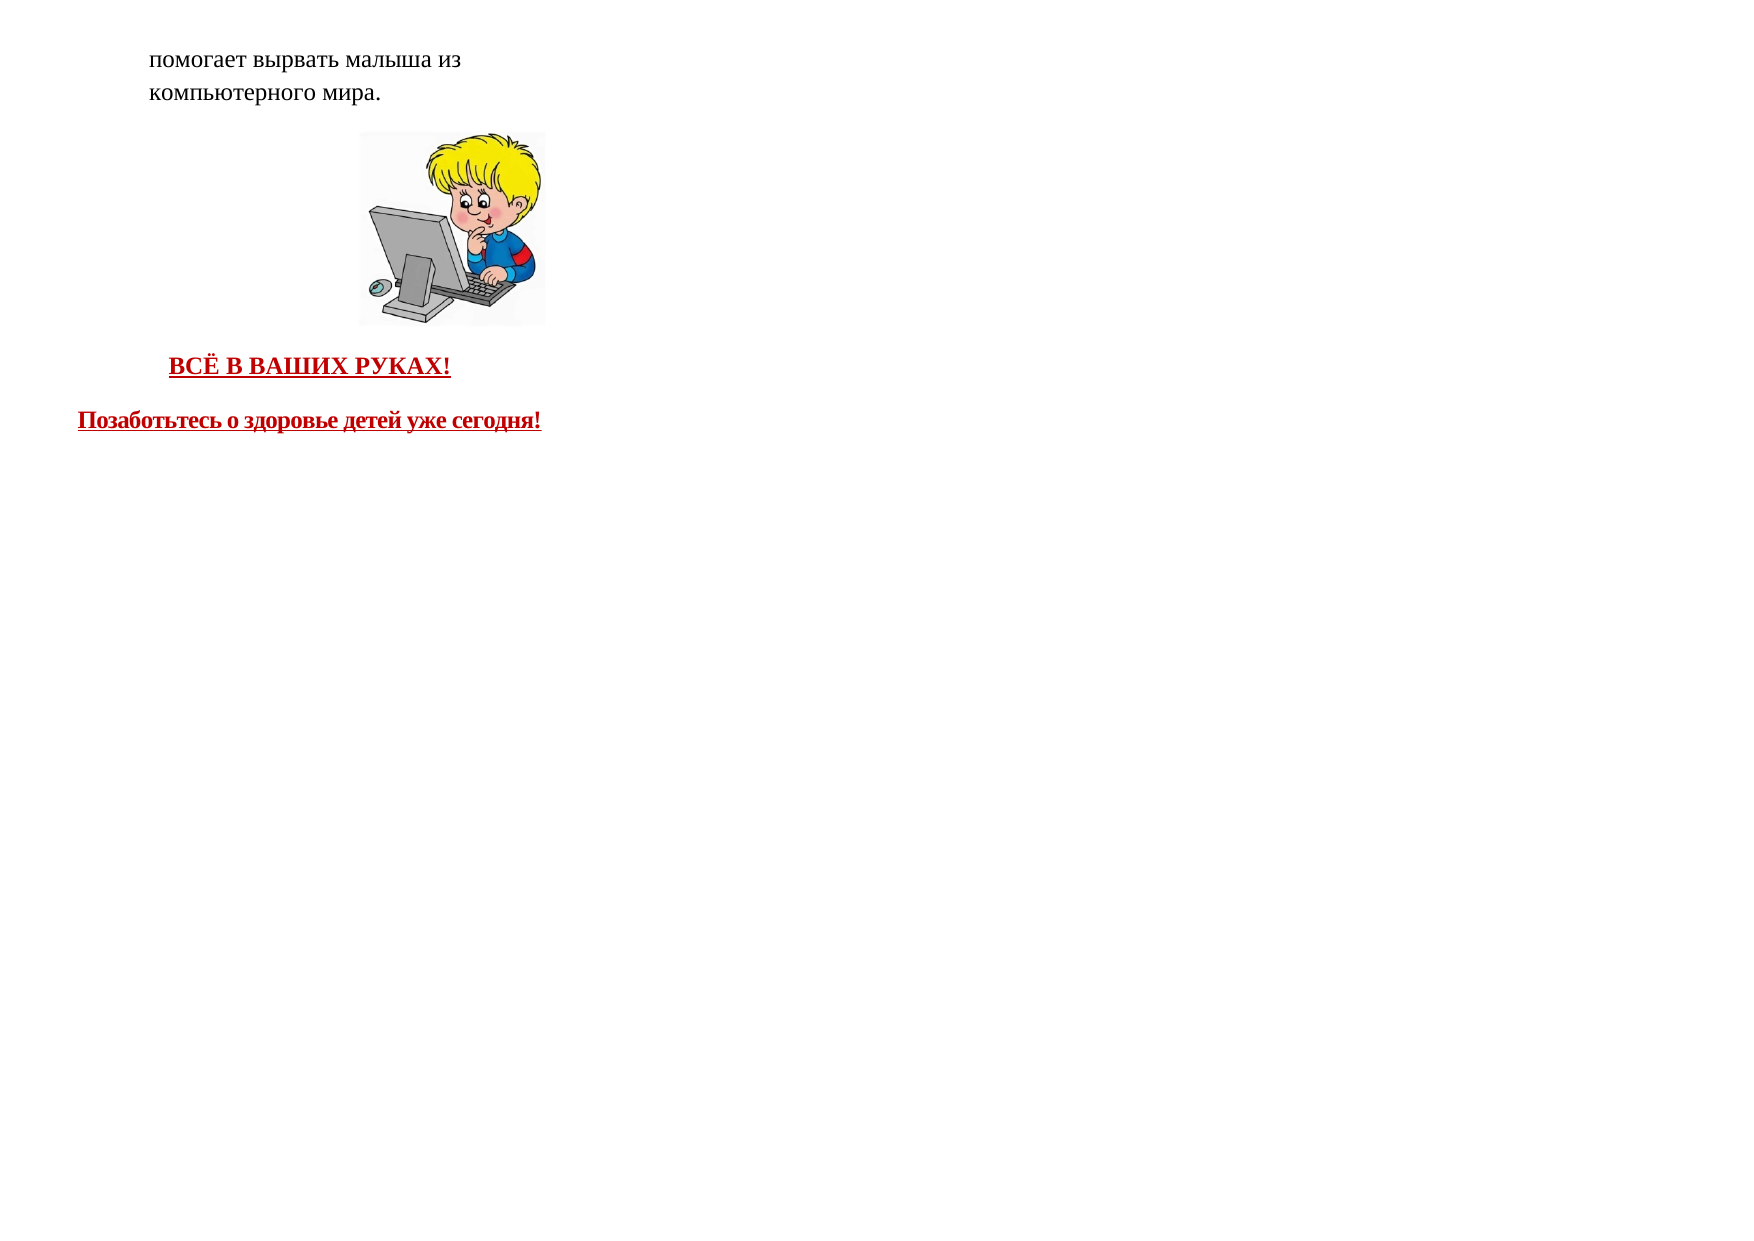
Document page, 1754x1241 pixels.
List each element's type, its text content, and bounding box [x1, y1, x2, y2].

text ВСЁ В ВАШИХ РУКАХ! [74, 351, 545, 380]
picture [358, 131, 546, 327]
text Позаботьтесь о здоровье детей уже сегодня! [74, 405, 545, 434]
